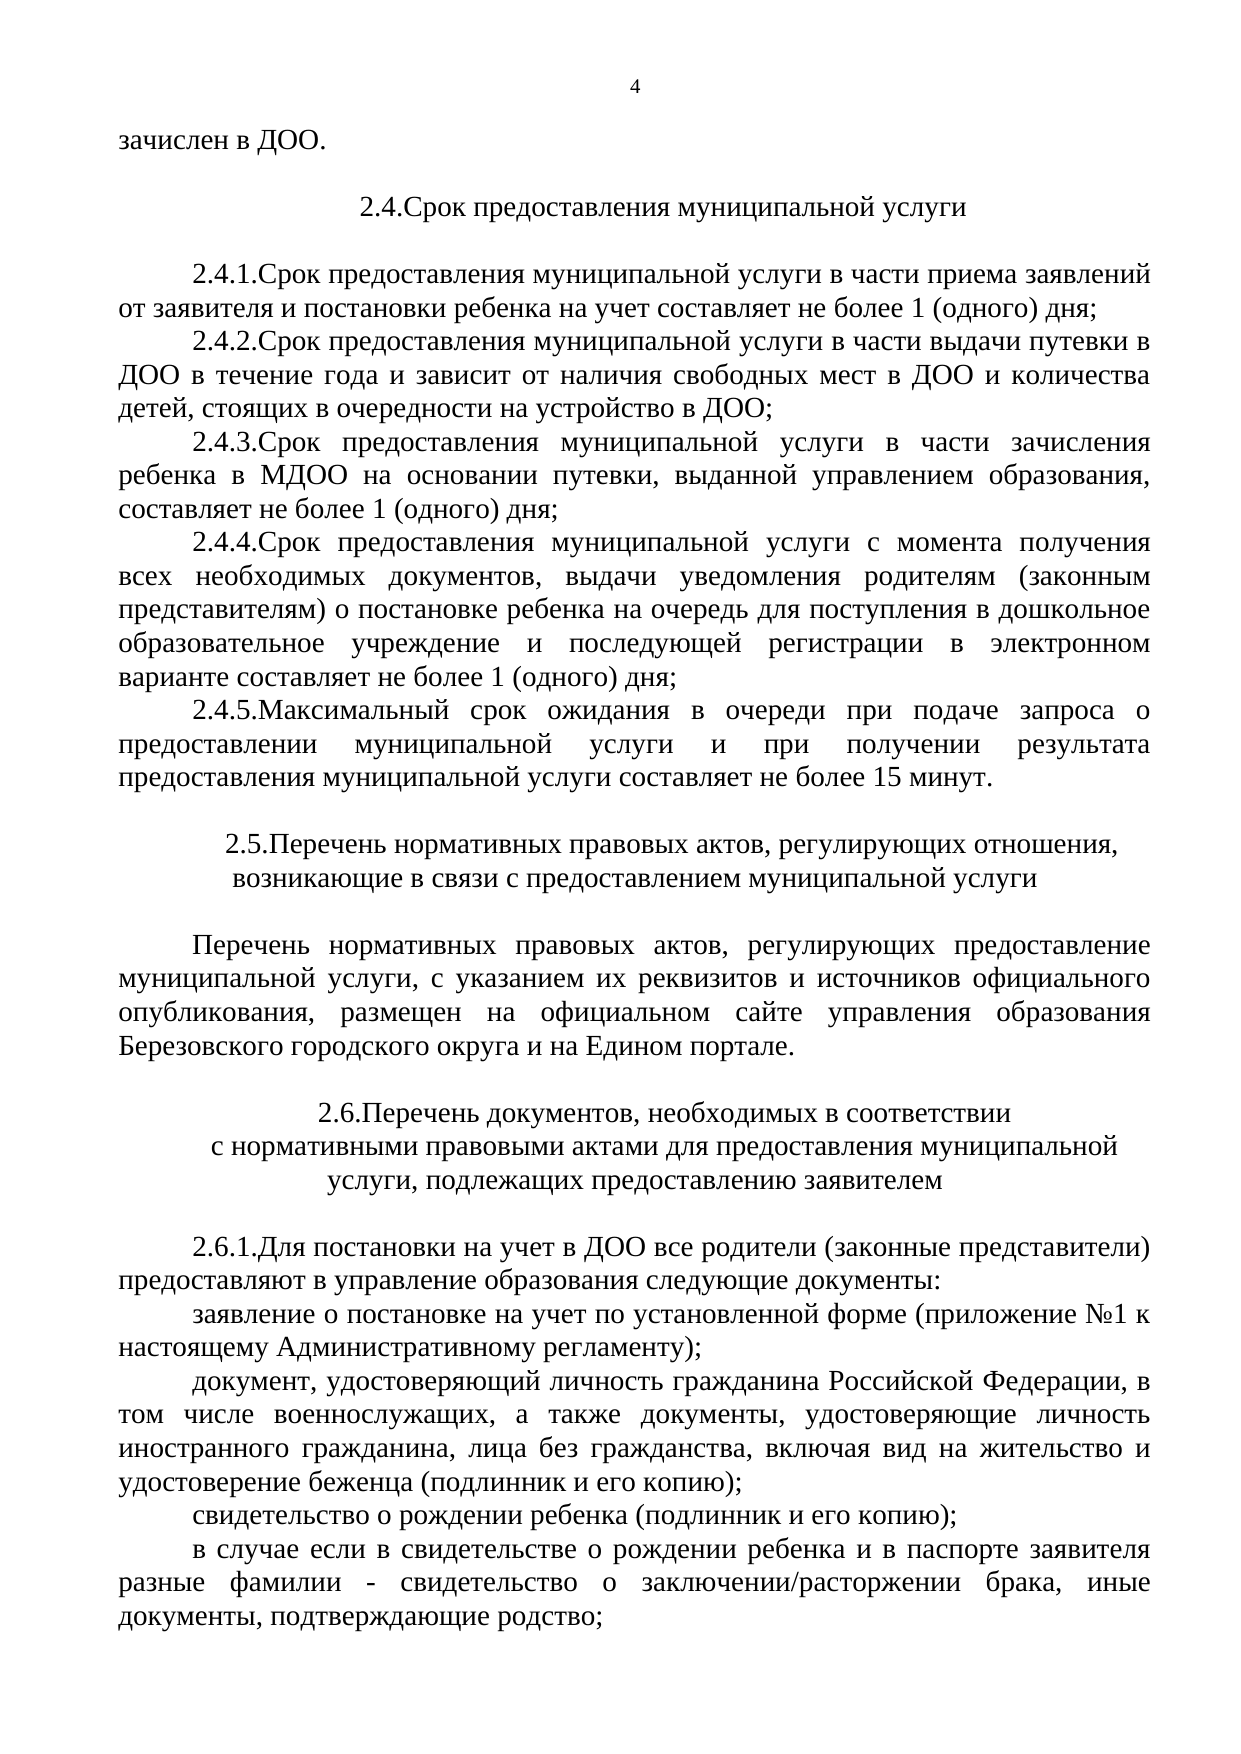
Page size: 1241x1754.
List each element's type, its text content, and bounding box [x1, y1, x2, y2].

text 2.5.Перечень нормативных правовых актов, регулирующих отношения, возникающие в связи с предоставлением муниципальной услуги [118, 826, 1152, 893]
text 2.4.4.Срок предоставления муниципальной услуги с момента получения всех необходимых документов, выдачи уведомления родителям (законным представителям) о постановке ребенка на очередь для поступления в дошкольное образовательное учреждение и последующей регистрации в электронном варианте составляет не более 1 (одного) дня; [118, 524, 1152, 692]
text 2.4.1.Срок предоставления муниципальной услуги в части приема заявлений от заявителя и постановки ребенка на учет составляет не более 1 (одного) дня; [118, 256, 1152, 323]
text документ, удостоверяющий личность гражданина Российской Федерации, в том числе военнослужащих, а также документы, удостоверяющие личность иностранного гражданина, лица без гражданства, включая вид на жительство и удостоверение беженца (подлинник и его копию); [118, 1363, 1152, 1497]
text с нормативными правовыми актами для предоставления муниципальной услуги, подлежащих предоставлению заявителем [118, 1128, 1152, 1195]
text в случае если в свидетельстве о рождении ребенка и в паспорте заявителя разные фамилии - свидетельство о заключении/расторжении брака, иные документы, подтверждающие родство; [118, 1531, 1152, 1631]
text Перечень нормативных правовых актов, регулирующих предоставление муниципальной услуги, с указанием их реквизитов и источников официального опубликования, размещен на официальном сайте управления образования Березовского городского округа и на Едином портале. [118, 927, 1152, 1061]
text 2.6.1.Для постановки на учет в ДОО все родители (законные представители) предоставляют в управление образования следующие документы: [118, 1229, 1152, 1296]
text 2.4.Срок предоставления муниципальной услуги [118, 189, 1152, 223]
text 2.6.Перечень документов, необходимых в соответствии [118, 1095, 1152, 1128]
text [118, 122, 1152, 156]
text 2.4.3.Срок предоставления муниципальной услуги в части зачисления ребенка в МДОО на основании путевки, выданной управлением образования, составляет не более 1 (одного) дня; [118, 424, 1152, 524]
text 2.4.2.Срок предоставления муниципальной услуги в части выдачи путевки в ДОО в течение года и зависит от наличия свободных мест в ДОО и количества детей, стоящих в очередности на устройство в ДОО; [118, 323, 1152, 424]
text заявление о постановке на учет по установленной форме (приложение №1 к настоящему Административному регламенту); [118, 1296, 1152, 1363]
text свидетельство о рождении ребенка (подлинник и его копию); [118, 1497, 1152, 1531]
text 2.4.5.Максимальный срок ожидания в очереди при подаче запроса о предоставлении муниципальной услуги и при получении результата предоставления муниципальной услуги составляет не более 15 минут. [118, 692, 1152, 793]
